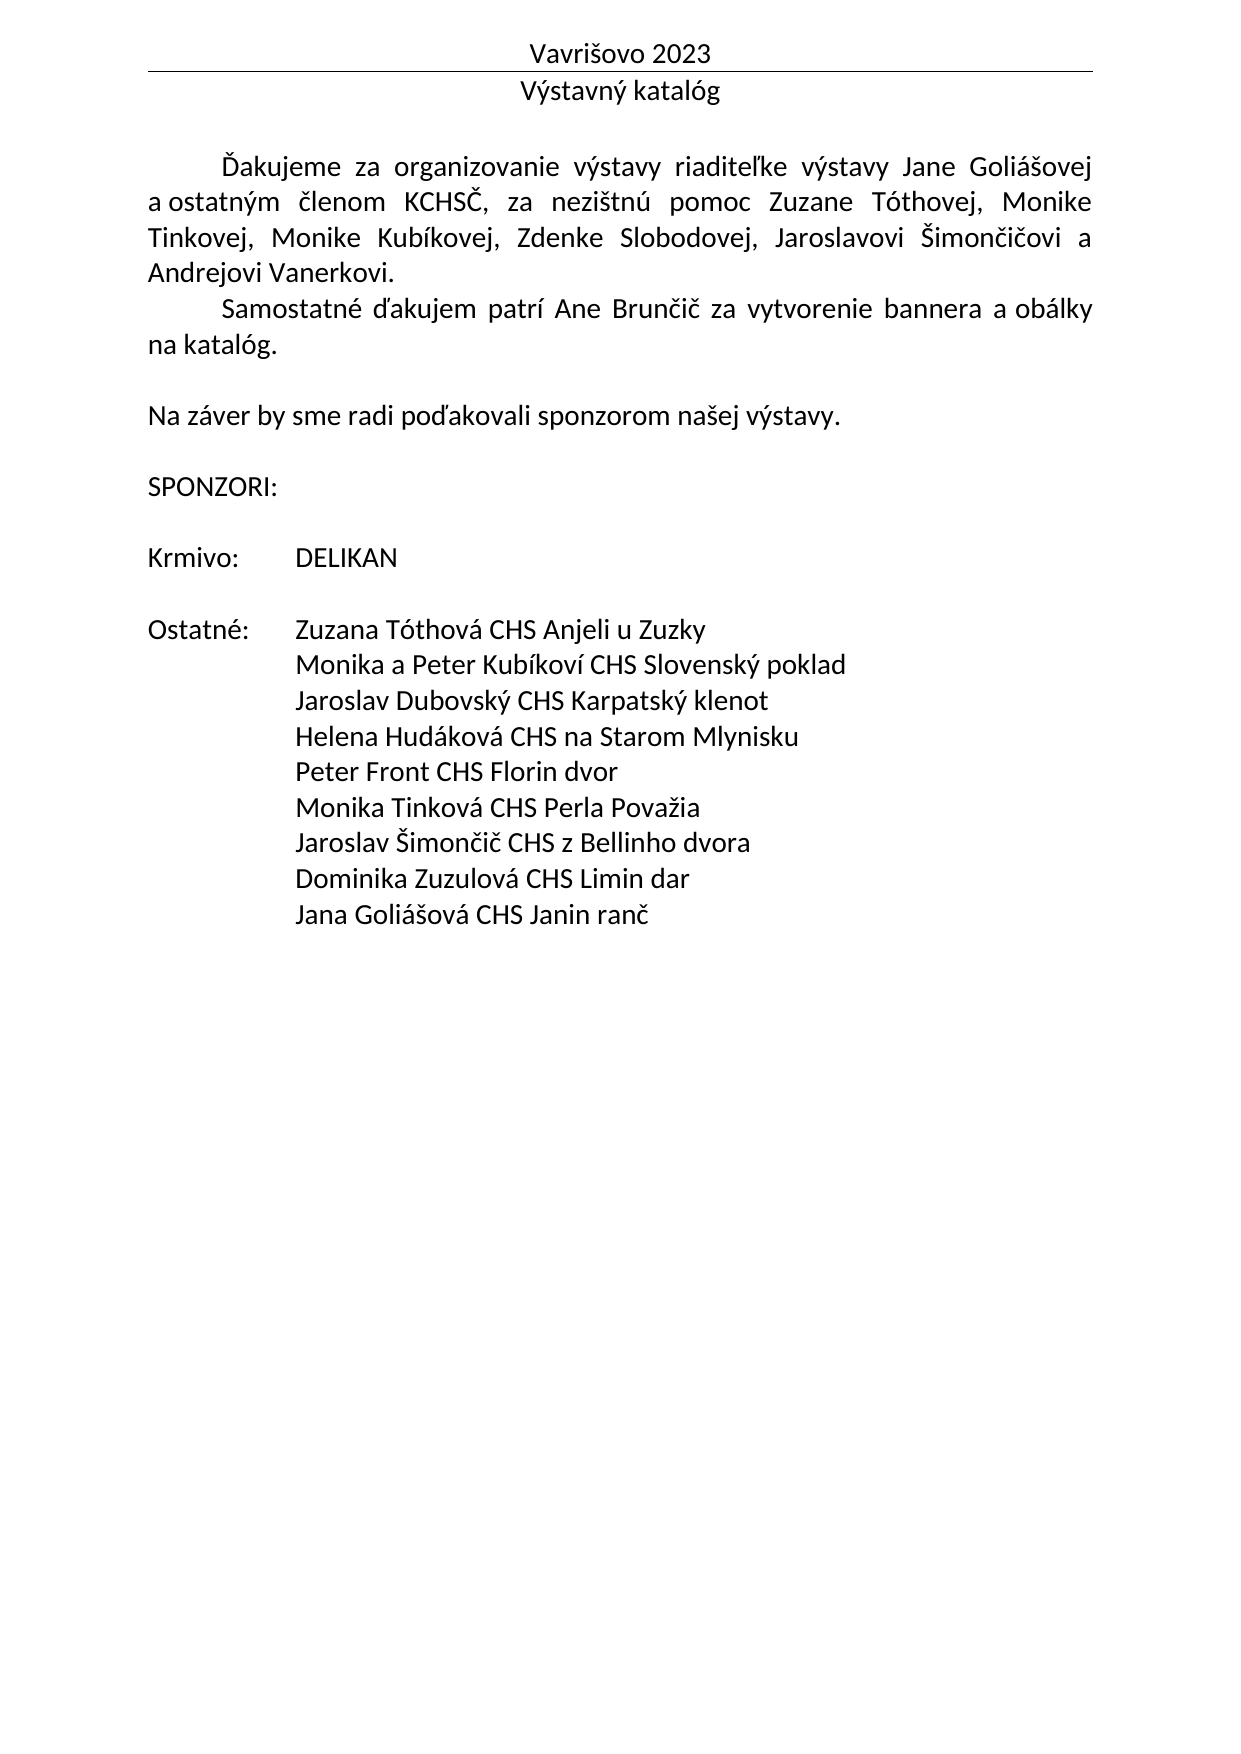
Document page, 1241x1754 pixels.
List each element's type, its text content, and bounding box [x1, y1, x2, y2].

text Monika a Peter Kubíkoví CHS Slovenský poklad [221, 646, 1093, 682]
text Dominika Zuzulová CHS Limin dar [221, 860, 1093, 896]
text Monika Tinková CHS Perla Považia [221, 789, 1093, 824]
text Ďakujeme za organizovanie výstavy riaditeľke výstavy Jane Goliášovej a ostatným členom KCHSČ, za nezištnú pomoc Zuzane Tóthovej, Monike Tinkovej, Monike Kubíkovej, Zdenke Slobodovej, Jaroslavovi Šimončičovi a Andrejovi Vanerkovi. [148, 148, 1093, 290]
text Peter Front CHS Florin dvor [221, 753, 1093, 789]
text Krmivo: DELIKAN [148, 539, 1093, 575]
text Jana Goliášová CHS Janin ranč [221, 896, 1093, 931]
text Helena Hudáková CHS na Starom Mlynisku [221, 718, 1093, 753]
text Na záver by sme radi poďakovali sponzorom našej výstavy. [148, 397, 1093, 433]
text Samostatné ďakujem patrí Ane Brunčič za vytvorenie bannera a obálky na katalóg. [148, 290, 1093, 361]
text Jaroslav Dubovský CHS Karpatský klenot [221, 682, 1093, 718]
text Ostatné: Zuzana Tóthová CHS Anjeli u Zuzky [148, 611, 1093, 646]
text SPONZORI: [148, 468, 1093, 504]
text Jaroslav Šimončič CHS z Bellinho dvora [221, 824, 1093, 860]
